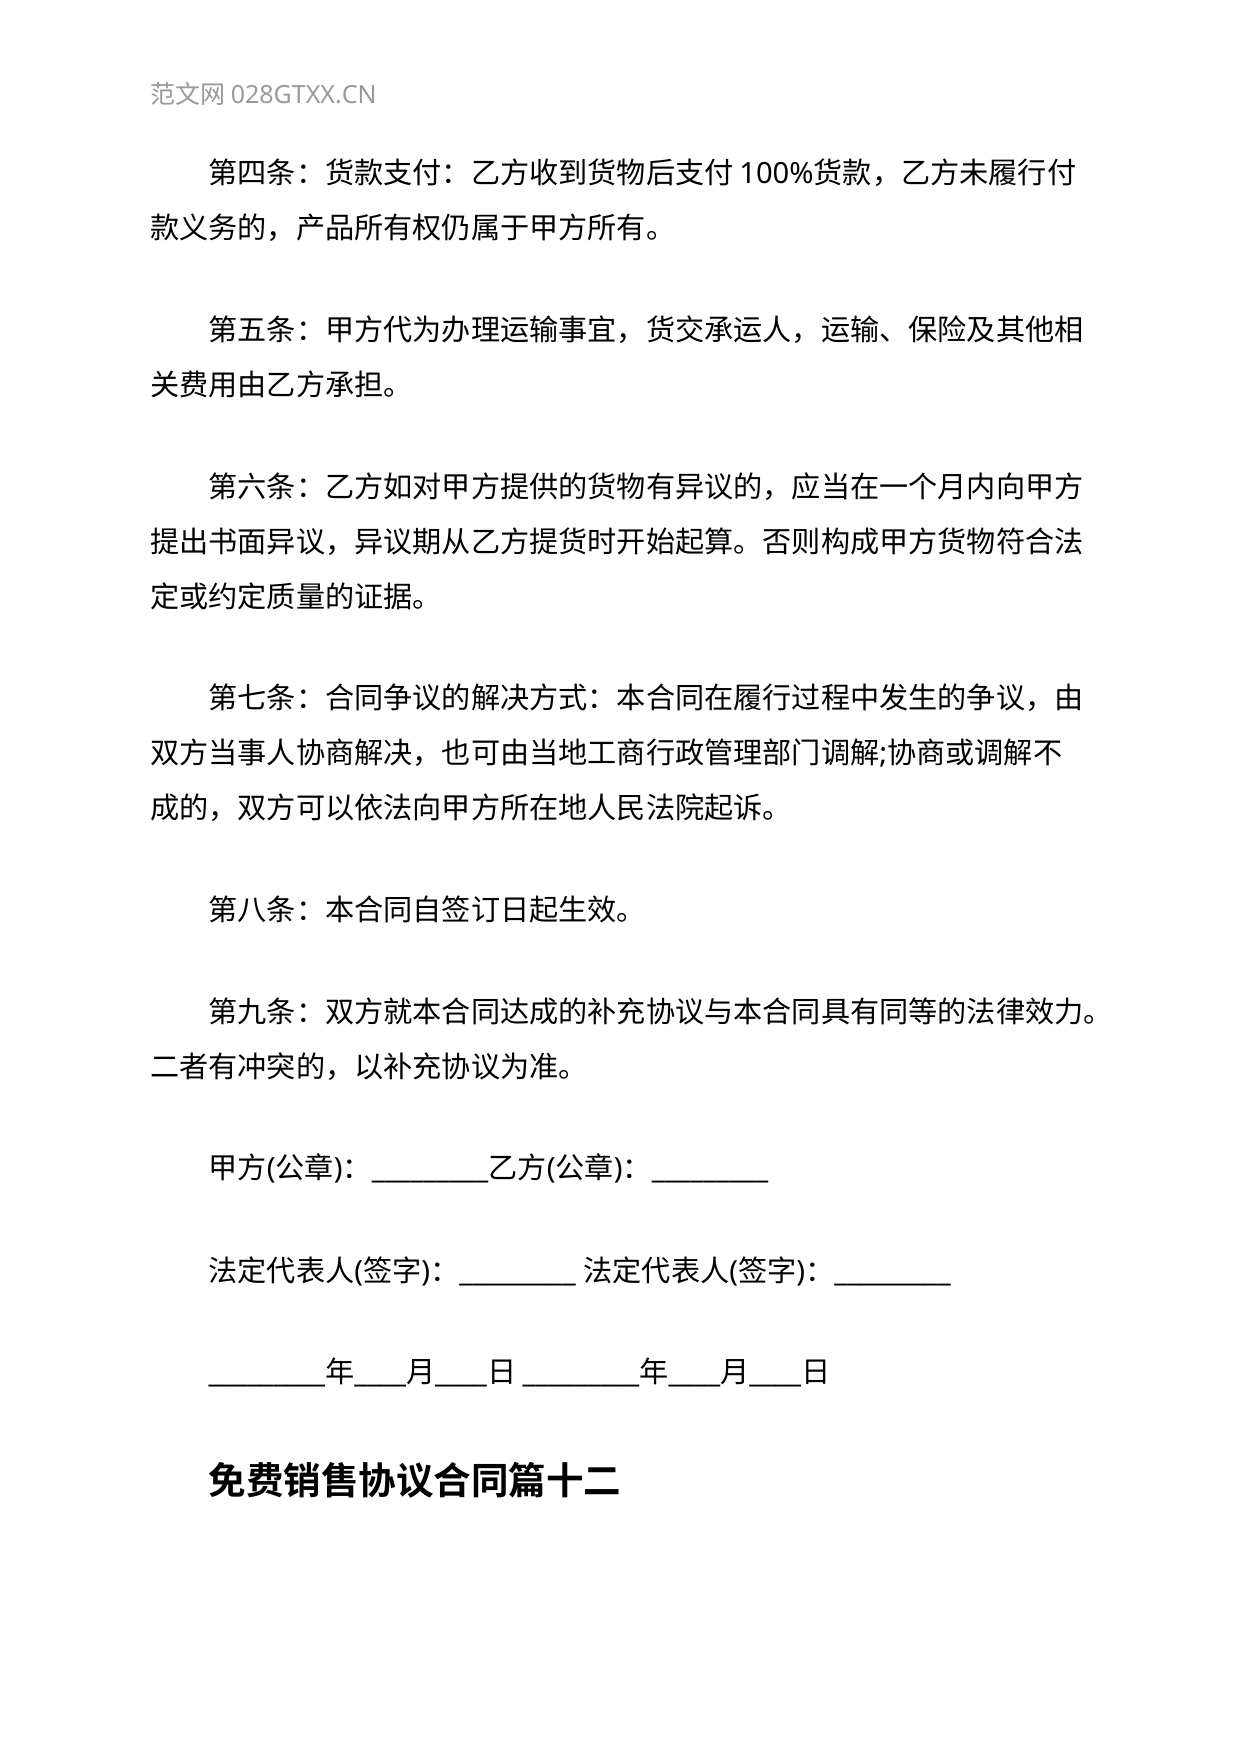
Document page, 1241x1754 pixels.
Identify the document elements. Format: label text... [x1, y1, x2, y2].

text 第六条：乙方如对甲方提供的货物有异议的，应当在一个月内向甲方提出书面异议，异议期从乙方提货时开始起算。否则构成甲方货物符合法定或约定质量的证据。 [150, 463, 1090, 616]
text 第七条：合同争议的解决方式：本合同在履行过程中发生的争议，由双方当事人协商解决，也可由当地工商行政管理部门调解;协商或调解不成的，双方可以依法向甲方所在地人民法院起诉。 [150, 675, 1090, 827]
text 第四条：货款支付：乙方收到货物后支付100%货款，乙方未履行付款义务的，产品所有权仍属于甲方所有。 [150, 150, 1090, 247]
text 免费销售协议合同篇十二 [150, 1451, 1090, 1505]
text 第九条：双方就本合同达成的补充协议与本合同具有同等的法律效力。二者有冲突的，以补充协议为准。 [150, 988, 1090, 1086]
text 第八条：本合同自签订日起生效。 [150, 887, 1090, 929]
text 法定代表人(签字)：_________ 法定代表人(签字)：_________ [150, 1247, 1090, 1289]
text 甲方(公章)：_________乙方(公章)：_________ [150, 1145, 1090, 1187]
text _________年____月____日 _________年____月____日 [150, 1349, 1090, 1391]
text 第五条：甲方代为办理运输事宜，货交承运人，运输、保险及其他相关费用由乙方承担。 [150, 307, 1090, 404]
